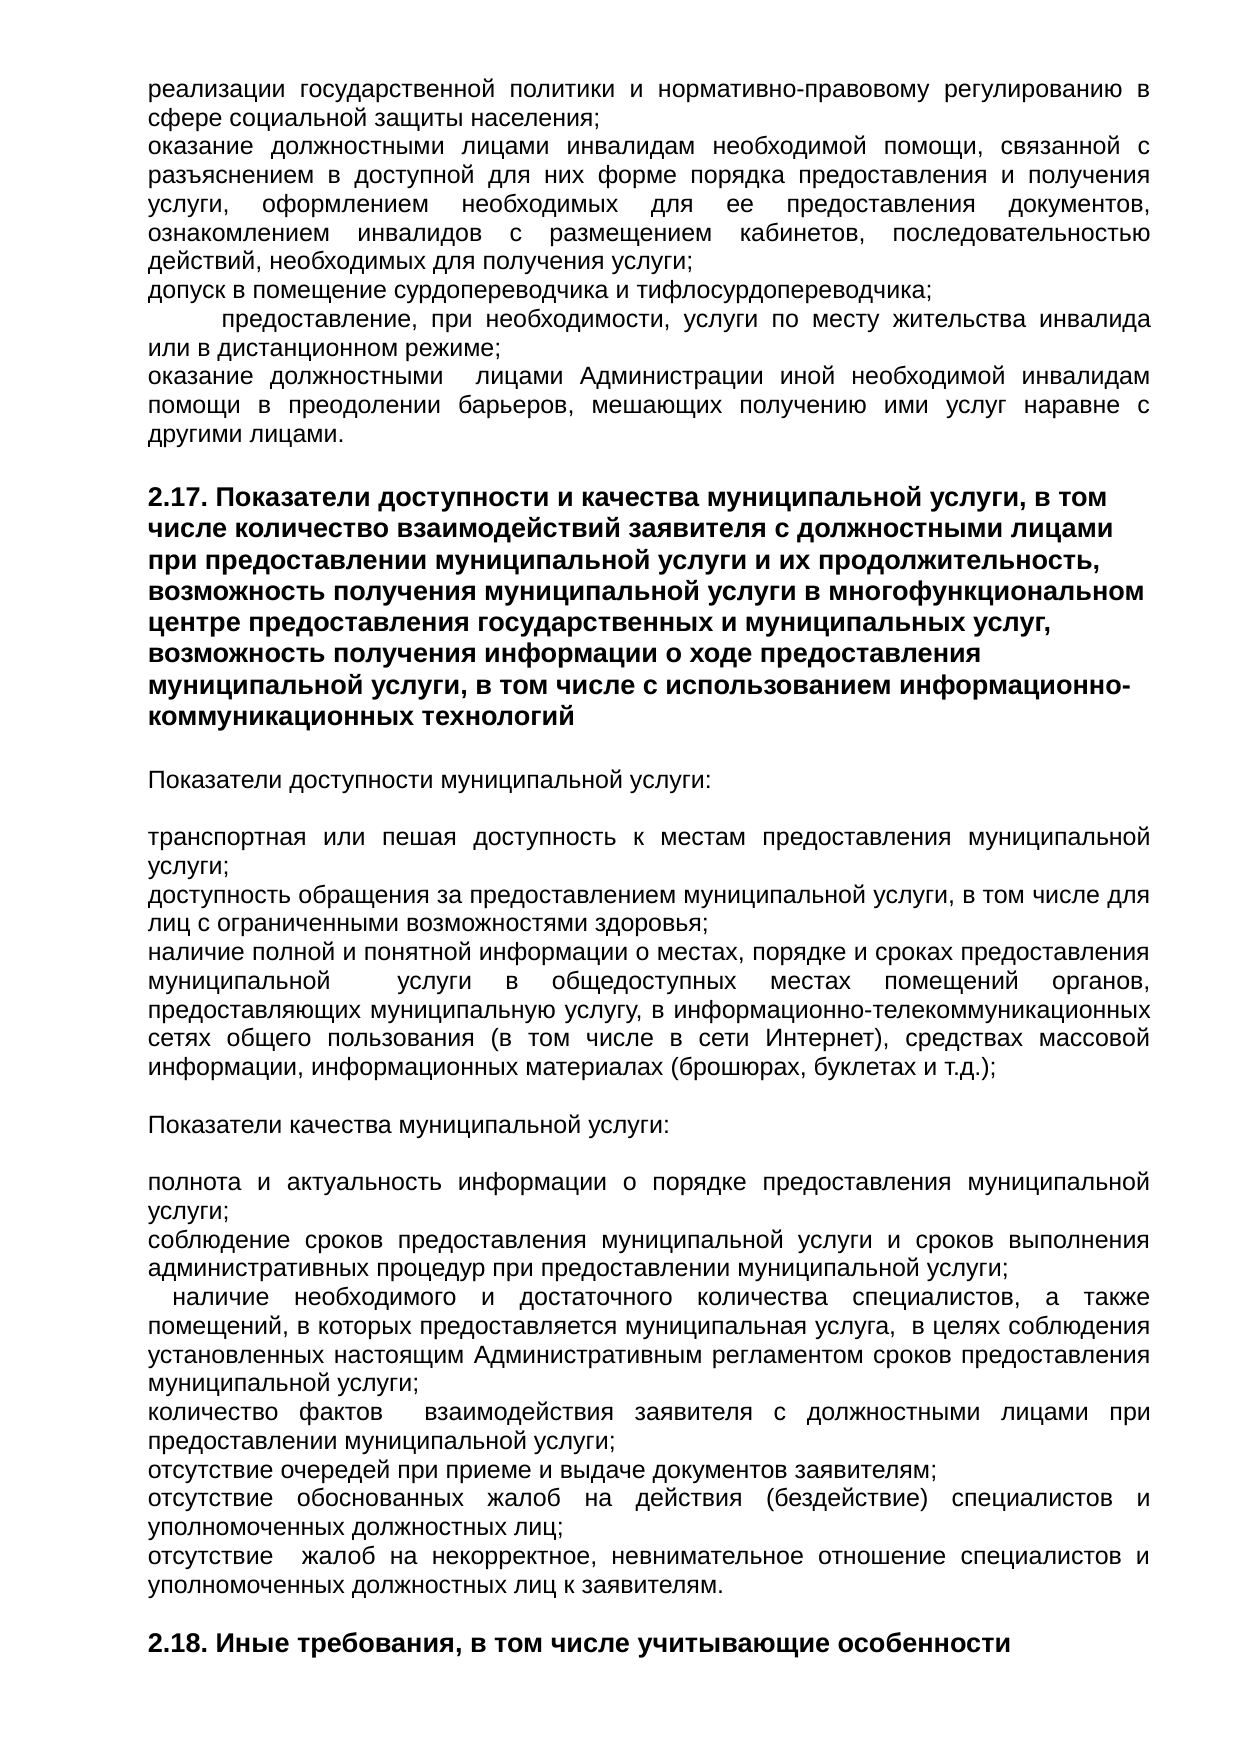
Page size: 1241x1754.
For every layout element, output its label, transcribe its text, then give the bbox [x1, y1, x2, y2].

text допуск в помещение сурдопереводчика и тифлосурдопереводчика; [148, 275, 1152, 304]
text Показатели качества муниципальной услуги: [148, 1110, 1152, 1138]
text оказание должностными лицами инвалидам необходимой помощи, связанной с разъяснением в доступной для них форме порядка предоставления и получения услуги, оформлением необходимых для ее предоставления документов, ознакомлением инвалидов с размещением кабинетов, последовательностью действий, необходимых для получения услуги; [148, 131, 1152, 275]
text Показатели доступности муниципальной услуги: [148, 765, 1152, 793]
text отсутствие жалоб на некорректное, невнимательное отношение специалистов и уполномоченных должностных лиц к заявителям. [148, 1541, 1152, 1598]
text полнота и актуальность информации о порядке предоставления муниципальной услуги; [148, 1167, 1152, 1225]
text наличие необходимого и достаточного количества специалистов, а также помещений, в которых предоставляется муниципальная услуга, в целях соблюдения установленных настоящим Административным регламентом сроков предоставления муниципальной услуги; [148, 1282, 1152, 1397]
text оказание должностными лицами Администрации иной необходимой инвалидам помощи в преодолении барьеров, мешающих получению ими услуг наравне с другими лицами. [148, 361, 1152, 448]
text 2.17. Показатели доступности и качества муниципальной услуги, в том числе количество взаимодействий заявителя с должностными лицами при предоставлении муниципальной услуги и их продолжительность, возможность получения муниципальной услуги в многофункциональном центре предоставления государственных и муниципальных услуг, возможность получения информации о ходе предоставления муниципальной услуги, в том числе с использованием информационно-коммуникационных технологий [148, 481, 1152, 731]
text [148, 1627, 1152, 1658]
text количество фактов взаимодействия заявителя с должностными лицами при предоставлении муниципальной услуги; [148, 1397, 1152, 1455]
text соблюдение сроков предоставления муниципальной услуги и сроков выполнения административных процедур при предоставлении муниципальной услуги; [148, 1225, 1152, 1282]
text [148, 74, 1152, 131]
text наличие полной и понятной информации о местах, порядке и сроках предоставления муниципальной услуги в общедоступных местах помещений органов, предоставляющих муниципальную услугу, в информационно-телекоммуникационных сетях общего пользования (в том числе в сети Интернет), средствах массовой информации, информационных материалах (брошюрах, буклетах и т.д.); [148, 937, 1152, 1081]
text отсутствие обоснованных жалоб на действия (бездействие) специалистов и уполномоченных должностных лиц; [148, 1483, 1152, 1541]
text отсутствие очередей при приеме и выдаче документов заявителям; [148, 1455, 1152, 1483]
text транспортная или пешая доступность к местам предоставления муниципальной услуги; [148, 822, 1152, 880]
text предоставление, при необходимости, услуги по месту жительства инвалида или в дистанционном режиме; [148, 304, 1152, 361]
text доступность обращения за предоставлением муниципальной услуги, в том числе для лиц с ограниченными возможностями здоровья; [148, 880, 1152, 937]
